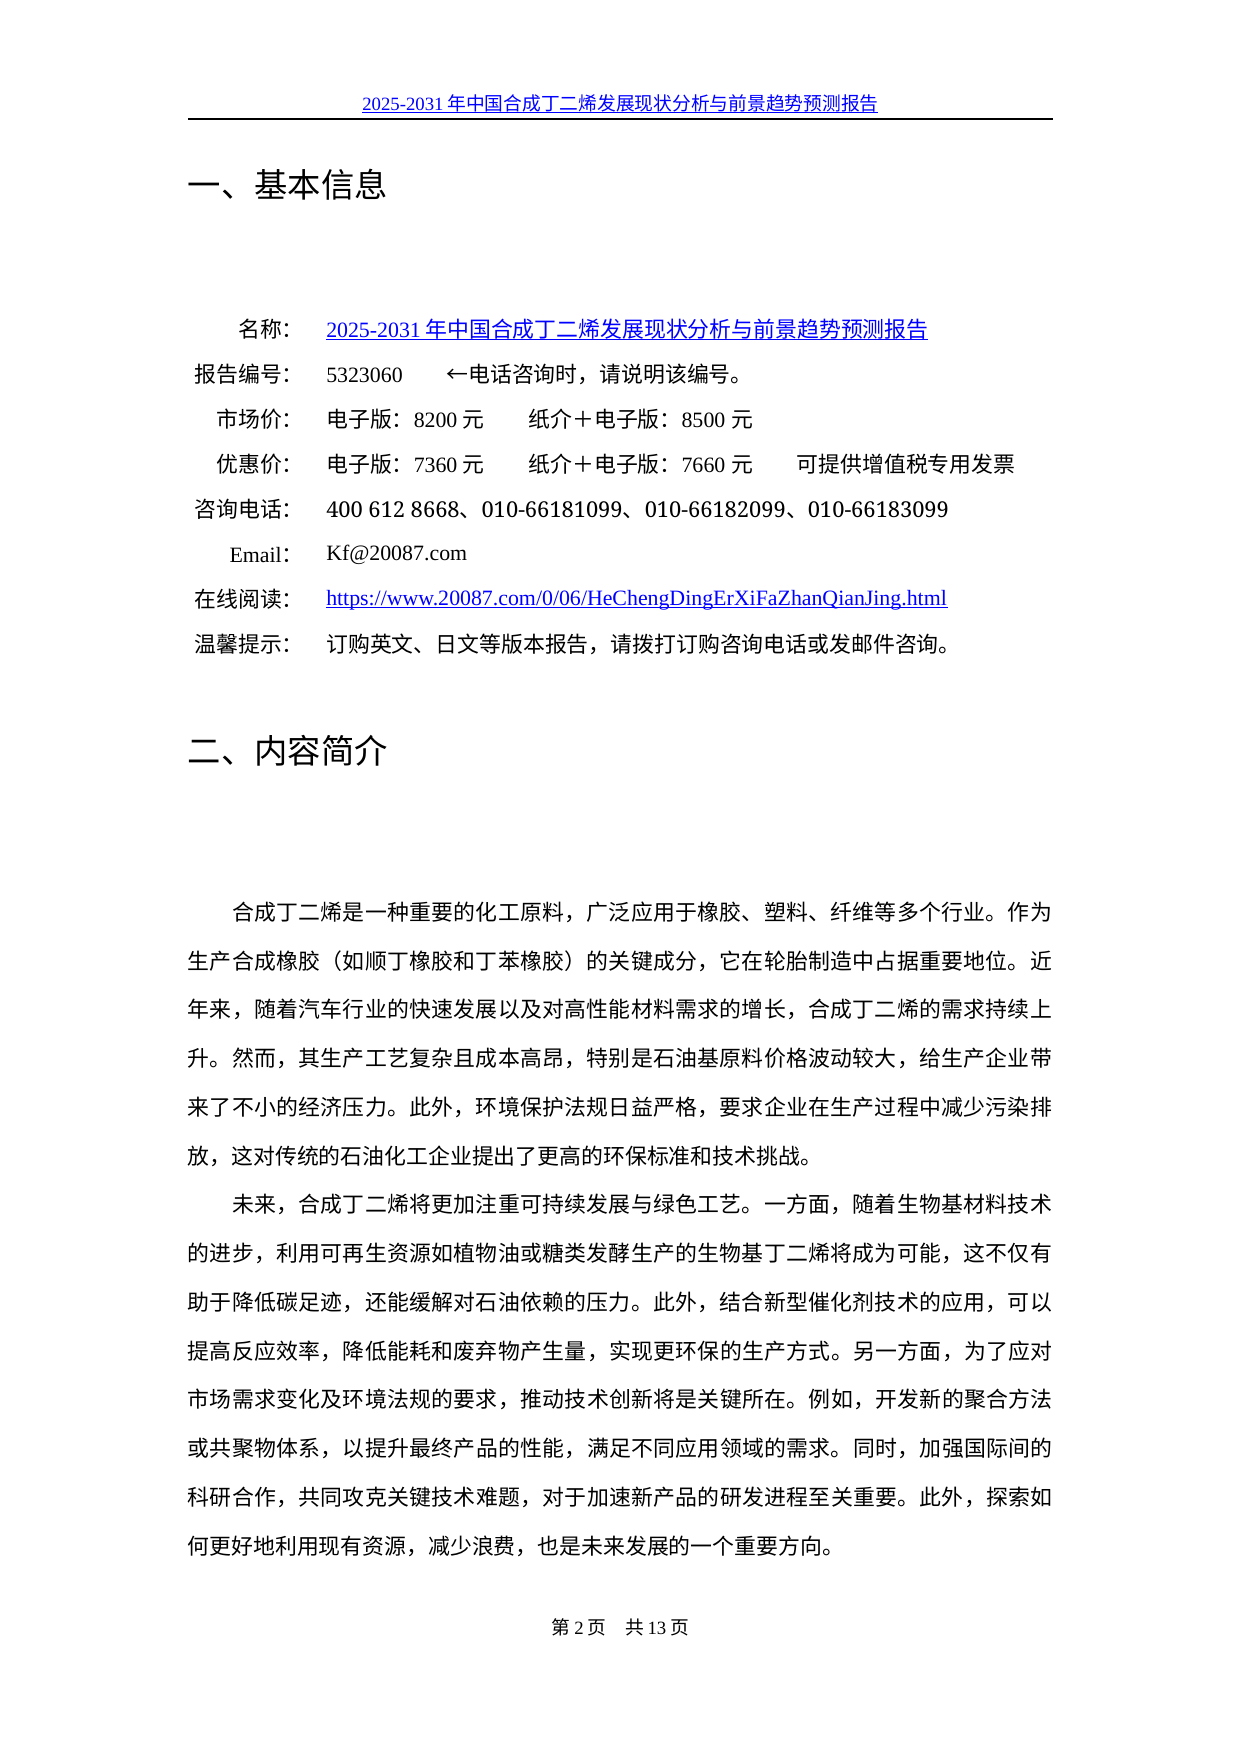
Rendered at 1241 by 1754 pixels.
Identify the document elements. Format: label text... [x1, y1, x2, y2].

table_cell 400 612 8668、010-66181099、010-66182099、010-66183099 [315, 492, 1073, 537]
table_cell 报告编号： [167, 357, 315, 402]
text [187, 894, 1053, 1561]
table_cell Email： [167, 537, 315, 582]
table_cell 订购英文、日文等版本报告，请拨打订购咨询电话或发邮件咨询。 [315, 627, 1073, 672]
table_cell 5323060 ←电话咨询时，请说明该编号。 [315, 357, 1073, 402]
table_cell 温馨提示： [167, 627, 315, 672]
table_header 2025-2031年中国合成丁二烯发展现状分析与前景趋势预测报告 [315, 312, 1073, 357]
title 一、基本信息 [187, 150, 1053, 215]
table_cell [315, 582, 1073, 627]
table_cell 电子版：7360 元 纸介＋电子版：7660 元 可提供增值税专用发票 [315, 447, 1073, 492]
table_cell Kf@20087.com [315, 537, 1073, 582]
table_cell 在线阅读： [167, 582, 315, 627]
title 二、内容简介 [187, 717, 1053, 782]
table_cell 电子版：8200 元 纸介＋电子版：8500 元 [315, 402, 1073, 447]
table_header 名称： [167, 312, 315, 357]
table_cell 咨询电话： [167, 492, 315, 537]
table_cell 优惠价： [167, 447, 315, 492]
table_cell 市场价： [167, 402, 315, 447]
